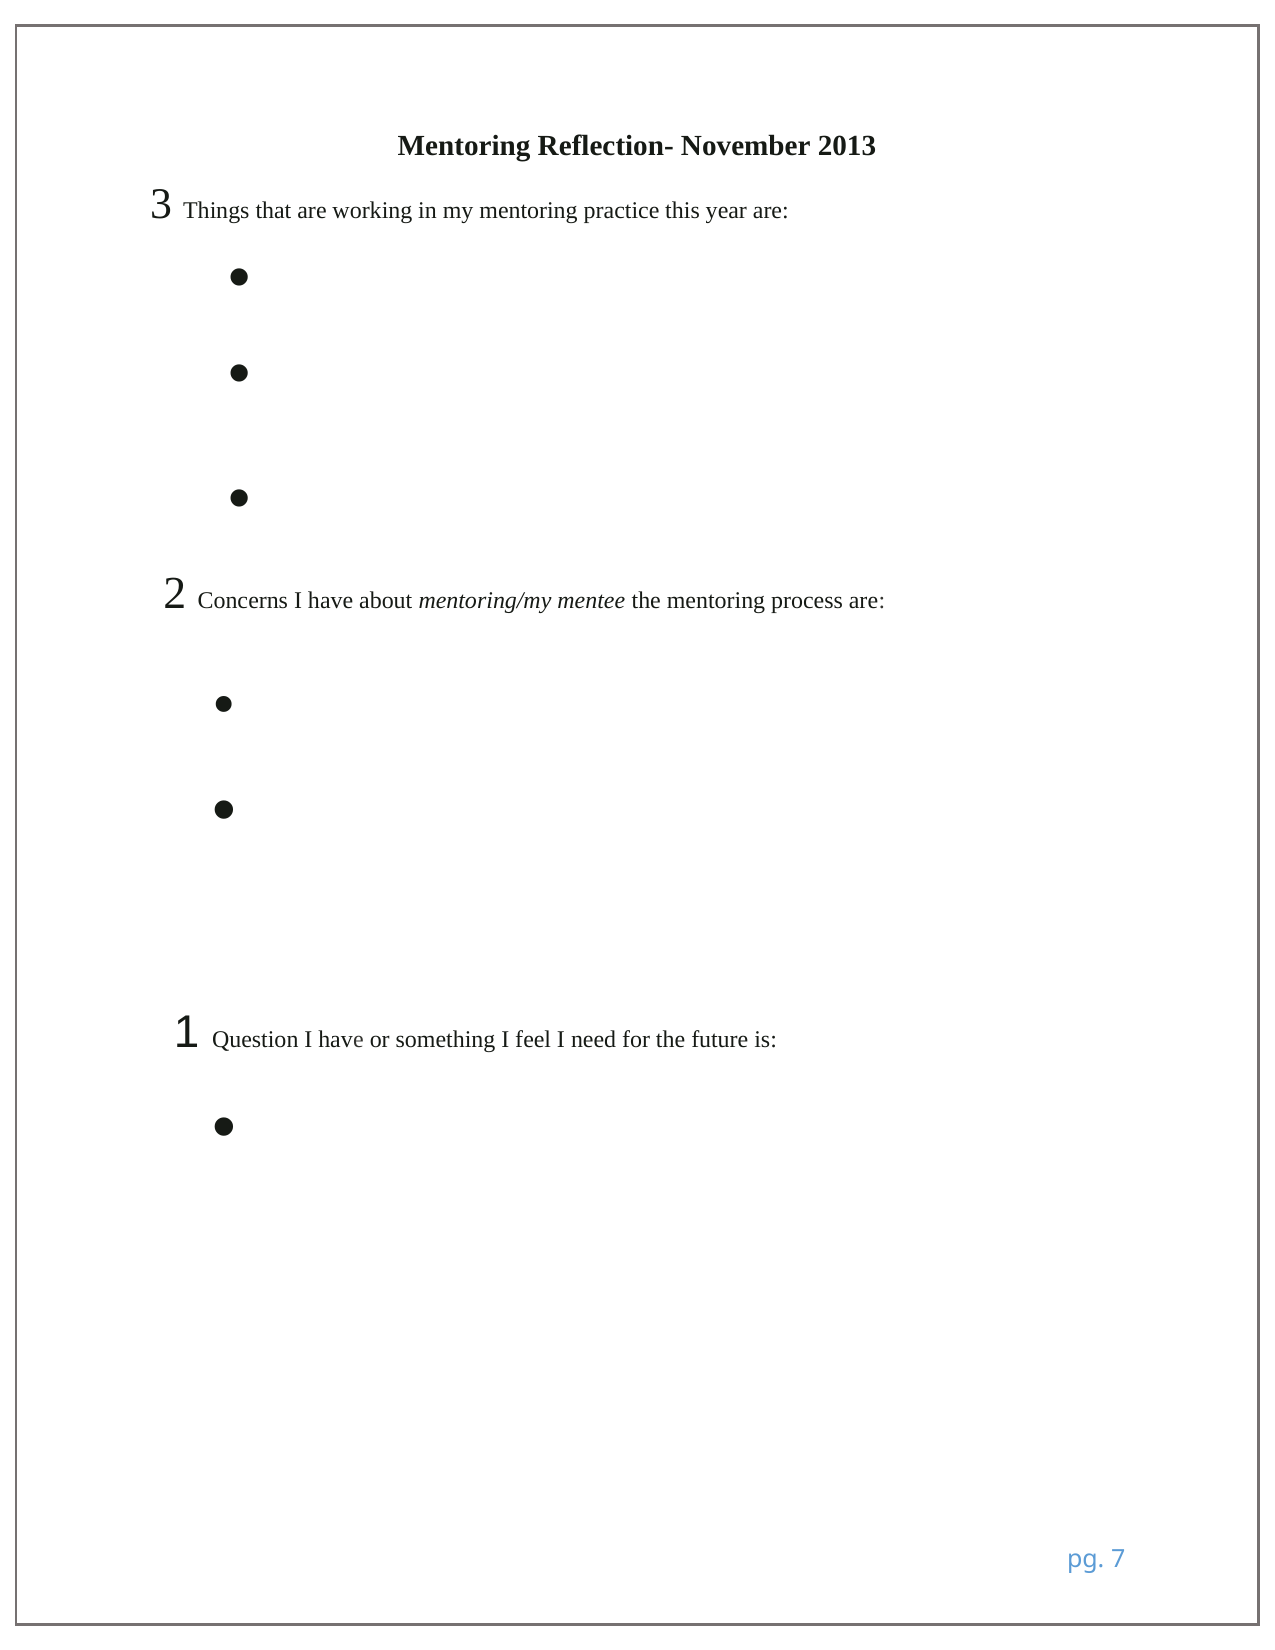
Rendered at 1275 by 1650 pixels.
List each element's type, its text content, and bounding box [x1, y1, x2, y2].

text • [228, 340, 438, 408]
text 2 Concerns I have about mentoring/my mentee the mentoring process are: [163, 571, 1122, 618]
text • [212, 1091, 435, 1164]
text • [212, 774, 435, 847]
text 1 Question I have or something I feel I need for the future is: [150, 1008, 1038, 1057]
text 3 Things that are working in my mentoring practice this year are: [150, 181, 1044, 228]
text • [228, 244, 438, 313]
text • [212, 671, 435, 740]
text • [228, 464, 438, 533]
text Mentoring Reflection- November 2013 [397, 135, 998, 160]
